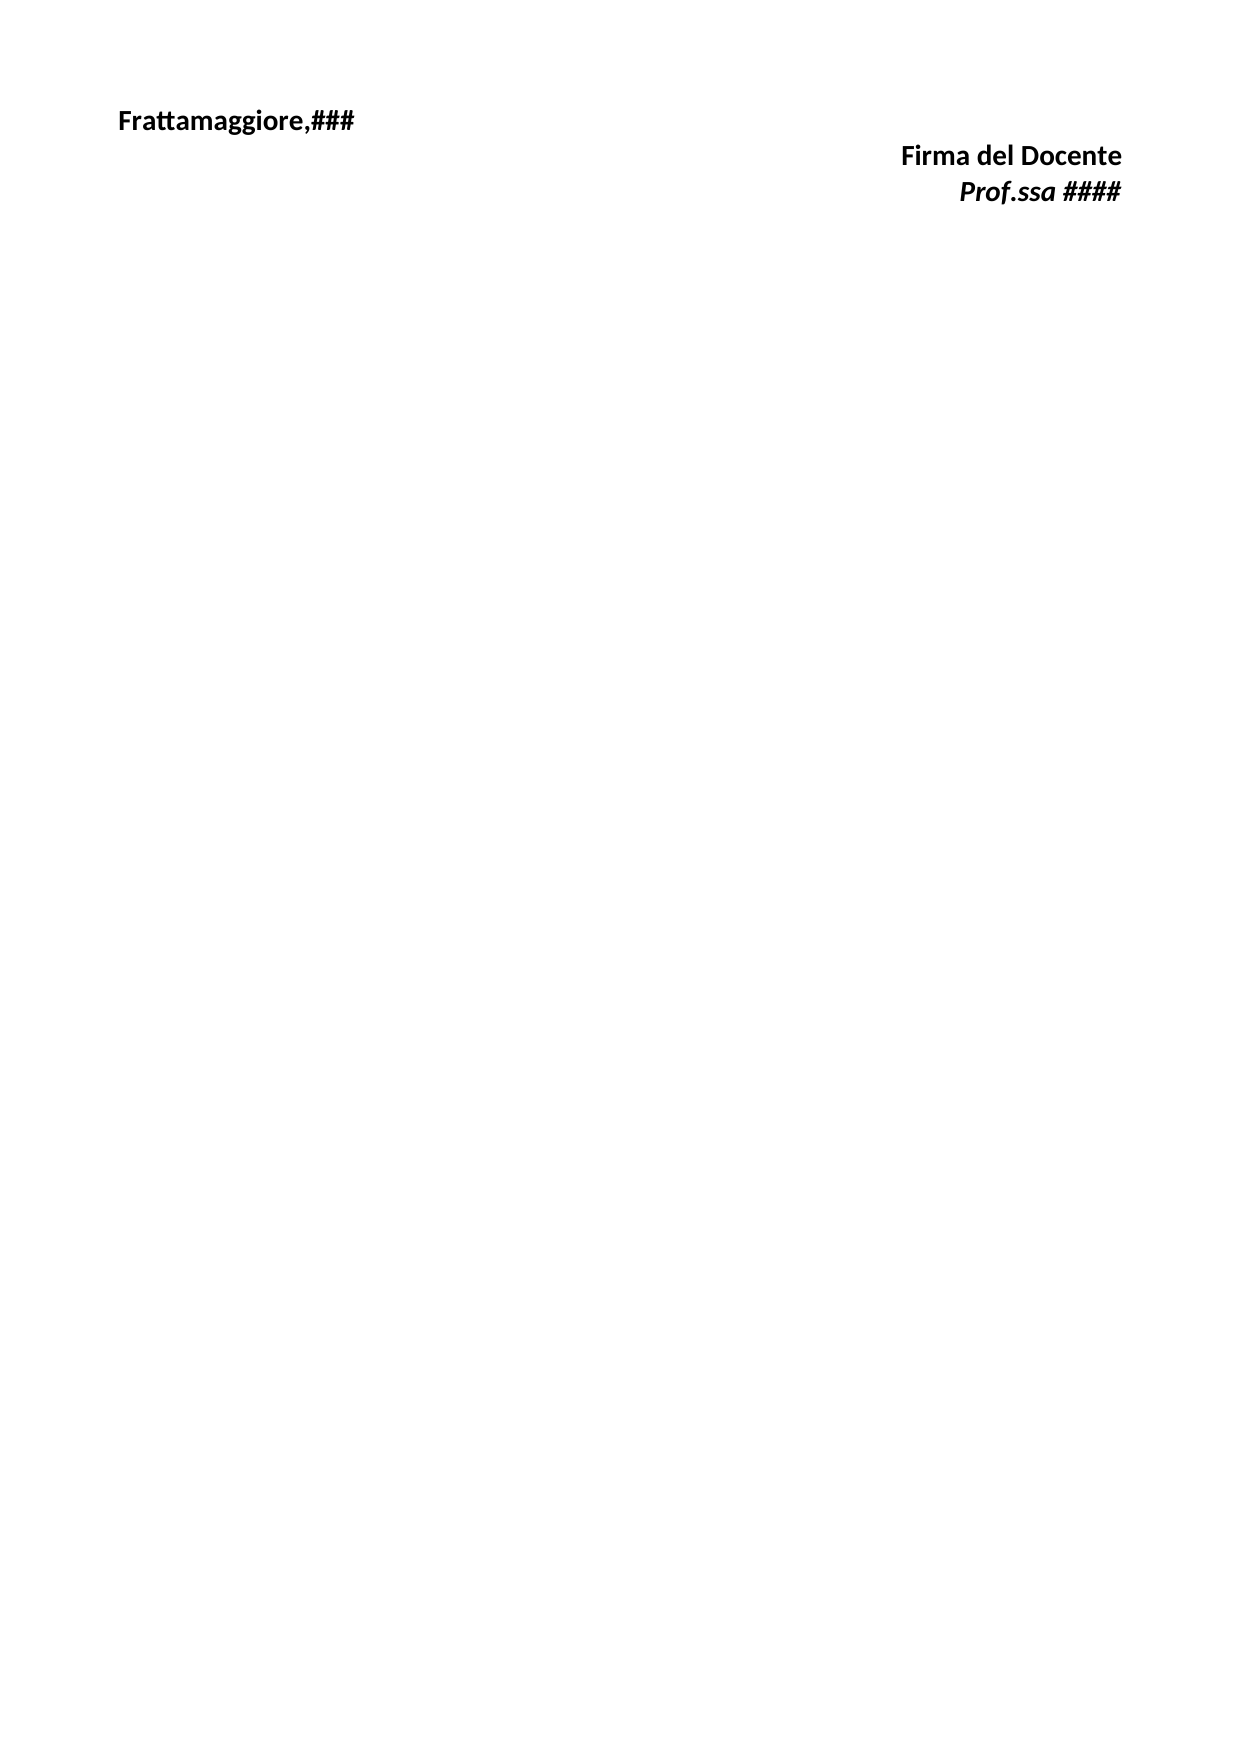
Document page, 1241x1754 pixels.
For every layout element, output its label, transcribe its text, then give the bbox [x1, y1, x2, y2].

text Prof.ssa #### [118, 173, 1122, 209]
text Firma del Docente [118, 137, 1122, 173]
text Frattamaggiore,### [118, 102, 1122, 137]
